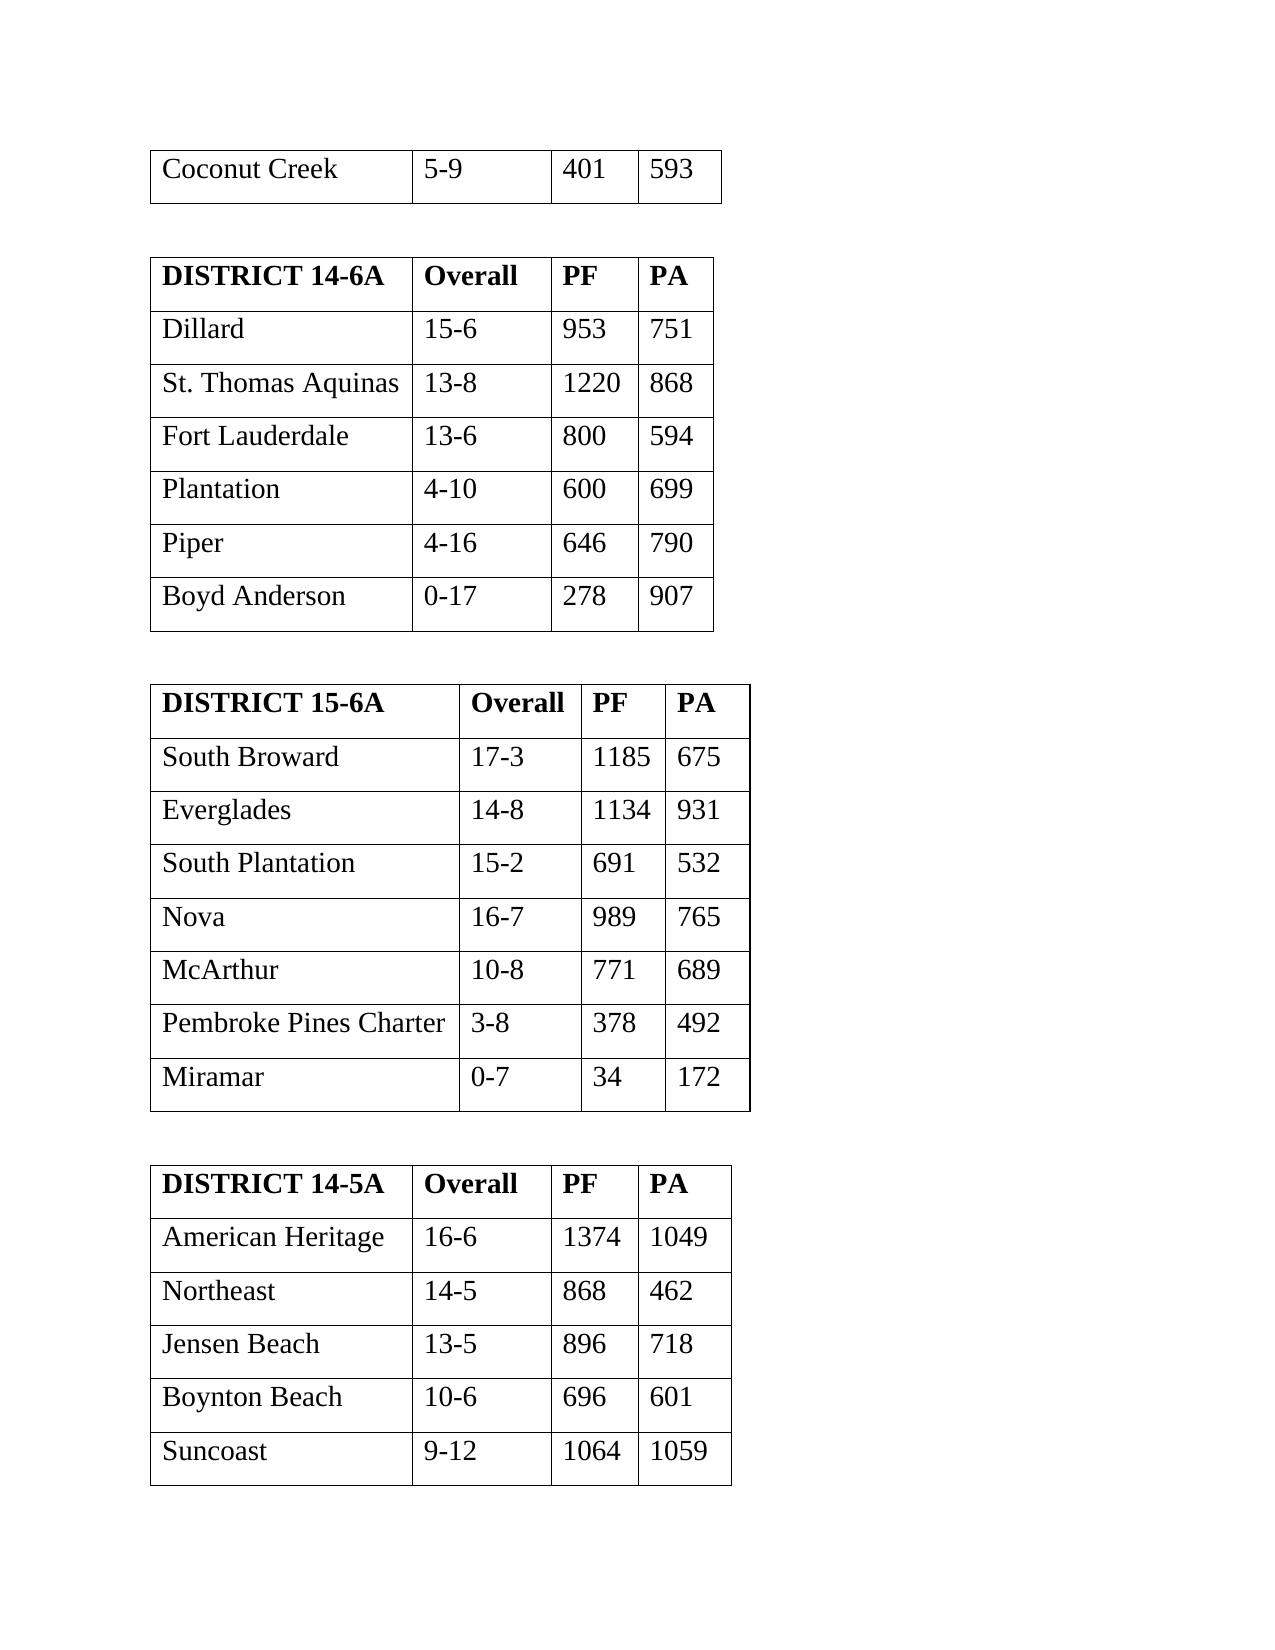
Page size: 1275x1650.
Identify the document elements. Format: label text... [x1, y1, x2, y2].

table_cell 600 [552, 472, 638, 524]
table_cell 696 [552, 1379, 638, 1432]
table_header DISTRICT 15-6A [151, 685, 459, 738]
table_cell 1220 [552, 365, 638, 417]
table_cell 4-16 [413, 525, 551, 577]
table_cell Miramar [151, 1059, 459, 1111]
table_cell 1185 [582, 739, 665, 791]
table_cell Boynton Beach [151, 1379, 412, 1432]
table_cell Nova [151, 899, 459, 951]
table_cell 492 [666, 1005, 749, 1058]
table_cell 800 [552, 418, 638, 471]
table_header DISTRICT 14-5A [151, 1166, 412, 1218]
table_cell 13-6 [413, 418, 551, 471]
table_cell 691 [582, 845, 665, 898]
table_cell 16-7 [460, 899, 581, 951]
table_cell 278 [552, 578, 638, 631]
table_cell St. Thomas Aquinas [151, 365, 412, 417]
table_cell 751 [639, 312, 713, 364]
table_cell 593 [639, 151, 721, 203]
table_cell 10-8 [460, 952, 581, 1004]
table_cell 15-6 [413, 312, 551, 364]
table_cell 9-12 [413, 1433, 551, 1485]
table_cell 1049 [639, 1219, 731, 1272]
table_cell 718 [639, 1326, 731, 1378]
table_cell 34 [582, 1059, 665, 1111]
table_header DISTRICT 14-6A [151, 258, 412, 311]
table_cell 790 [639, 525, 713, 577]
table_cell 646 [552, 525, 638, 577]
table_header PA [666, 685, 749, 738]
table_cell 1134 [582, 792, 665, 844]
table_cell Boyd Anderson [151, 578, 412, 631]
table_cell 896 [552, 1326, 638, 1378]
table_cell Jensen Beach [151, 1326, 412, 1378]
table_cell 675 [666, 739, 749, 791]
table_cell 14-8 [460, 792, 581, 844]
table_cell 0-7 [460, 1059, 581, 1111]
table_header Overall [460, 685, 581, 738]
table_cell 0-17 [413, 578, 551, 631]
table_header Overall [413, 1166, 551, 1218]
table_cell 16-6 [413, 1219, 551, 1272]
table_cell 17-3 [460, 739, 581, 791]
table_cell Plantation [151, 472, 412, 524]
table_cell 689 [666, 952, 749, 1004]
table_cell Fort Lauderdale [151, 418, 412, 471]
table_cell 699 [639, 472, 713, 524]
table_cell 601 [639, 1379, 731, 1432]
table_header PF [582, 685, 665, 738]
table_cell 401 [552, 151, 638, 203]
table_cell 989 [582, 899, 665, 951]
table_cell 462 [639, 1273, 731, 1325]
table_cell 1059 [639, 1433, 731, 1485]
table_cell 953 [552, 312, 638, 364]
table_cell 15-2 [460, 845, 581, 898]
table_cell Pembroke Pines Charter [151, 1005, 459, 1058]
table_cell 13-8 [413, 365, 551, 417]
table_cell 378 [582, 1005, 665, 1058]
table_cell Piper [151, 525, 412, 577]
table_cell 532 [666, 845, 749, 898]
table_cell 172 [666, 1059, 749, 1111]
table_header PF [552, 258, 638, 311]
table_cell Suncoast [151, 1433, 412, 1485]
table_cell 4-10 [413, 472, 551, 524]
table_cell McArthur [151, 952, 459, 1004]
table_cell Northeast [151, 1273, 412, 1325]
table_cell 5-9 [413, 151, 551, 203]
table_cell Coconut Creek [151, 151, 412, 203]
table_header PF [552, 1166, 638, 1218]
table_cell 868 [552, 1273, 638, 1325]
table_cell 765 [666, 899, 749, 951]
table_cell 14-5 [413, 1273, 551, 1325]
table_cell 10-6 [413, 1379, 551, 1432]
table_header Overall [413, 258, 551, 311]
table_cell American Heritage [151, 1219, 412, 1272]
table_cell South Plantation [151, 845, 459, 898]
table_cell 771 [582, 952, 665, 1004]
table_cell South Broward [151, 739, 459, 791]
table_header PA [639, 258, 713, 311]
table_cell 907 [639, 578, 713, 631]
table_cell 868 [639, 365, 713, 417]
table_cell 3-8 [460, 1005, 581, 1058]
table_cell 1374 [552, 1219, 638, 1272]
table_cell Everglades [151, 792, 459, 844]
table_cell 594 [639, 418, 713, 471]
table_cell Dillard [151, 312, 412, 364]
table_cell 13-5 [413, 1326, 551, 1378]
table_cell 931 [666, 792, 749, 844]
table_header PA [639, 1166, 731, 1218]
table_cell 1064 [552, 1433, 638, 1485]
